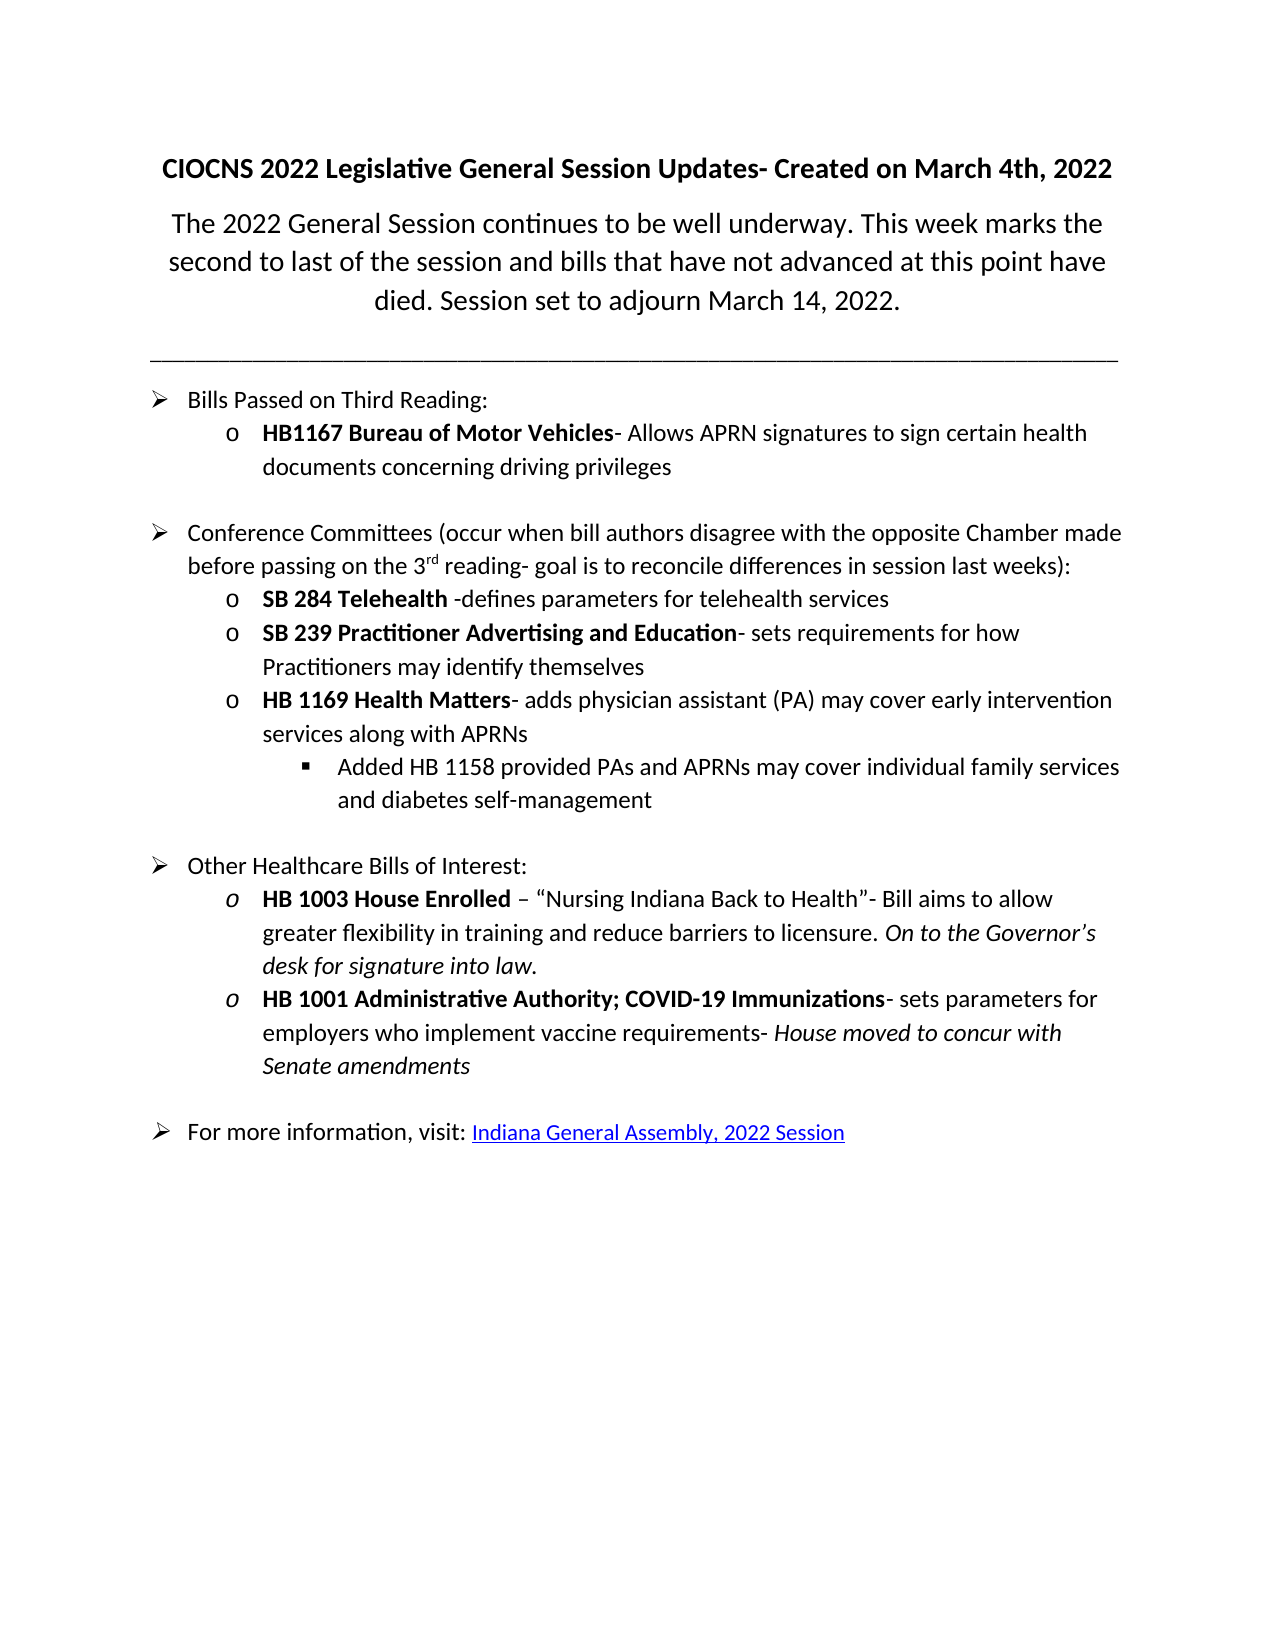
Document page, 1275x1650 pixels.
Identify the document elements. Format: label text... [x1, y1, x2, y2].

list Conference Committees (occur when bill authors disagree with the opposite Chamber made before passing on the 3rd reading- goal is to reconcile differences in session last weeks): [150, 517, 1125, 580]
list HB 1003 House Enrolled – “Nursing Indiana Back to Health”- Bill aims to allow greater flexibility in training and reduce barriers to licensure. On to the Governor’s desk for signature into law. [225, 883, 1125, 980]
list SB 284 Telehealth -defines parameters for telehealth services [225, 583, 1125, 614]
list For more information, visit: Indiana General Assembly, 2022 Session [150, 1116, 1125, 1146]
list HB 1169 Health Matters- adds physician assistant (PA) may cover early intervention services along with APRNs [225, 684, 1125, 749]
list HB1167 Bureau of Motor Vehicles- Allows APRN signatures to sign certain health documents concerning driving privileges [225, 417, 1125, 482]
list SB 239 Practitioner Advertising and Education- sets requirements for how Practitioners may identify themselves [225, 617, 1125, 682]
text The 2022 General Session continues to be well underway. This week marks the second to last of the session and bills that have not advanced at this point have died. Session set to adjourn March 14, 2022. [150, 205, 1125, 318]
text _____________________________________________________________________________________ [150, 337, 1125, 365]
text CIOCNS 2022 Legislative General Session Updates- Created on March 4th, 2022 [150, 150, 1125, 186]
list HB 1001 Administrative Authority; COVID-19 Immunizations- sets parameters for employers who implement vaccine requirements- House moved to concur with Senate amendments [225, 983, 1125, 1080]
list Other Healthcare Bills of Interest: [150, 850, 1125, 880]
list Added HB 1158 provided PAs and APRNs may cover individual family services and diabetes self-management [300, 751, 1125, 814]
list Bills Passed on Third Reading: [150, 384, 1125, 414]
